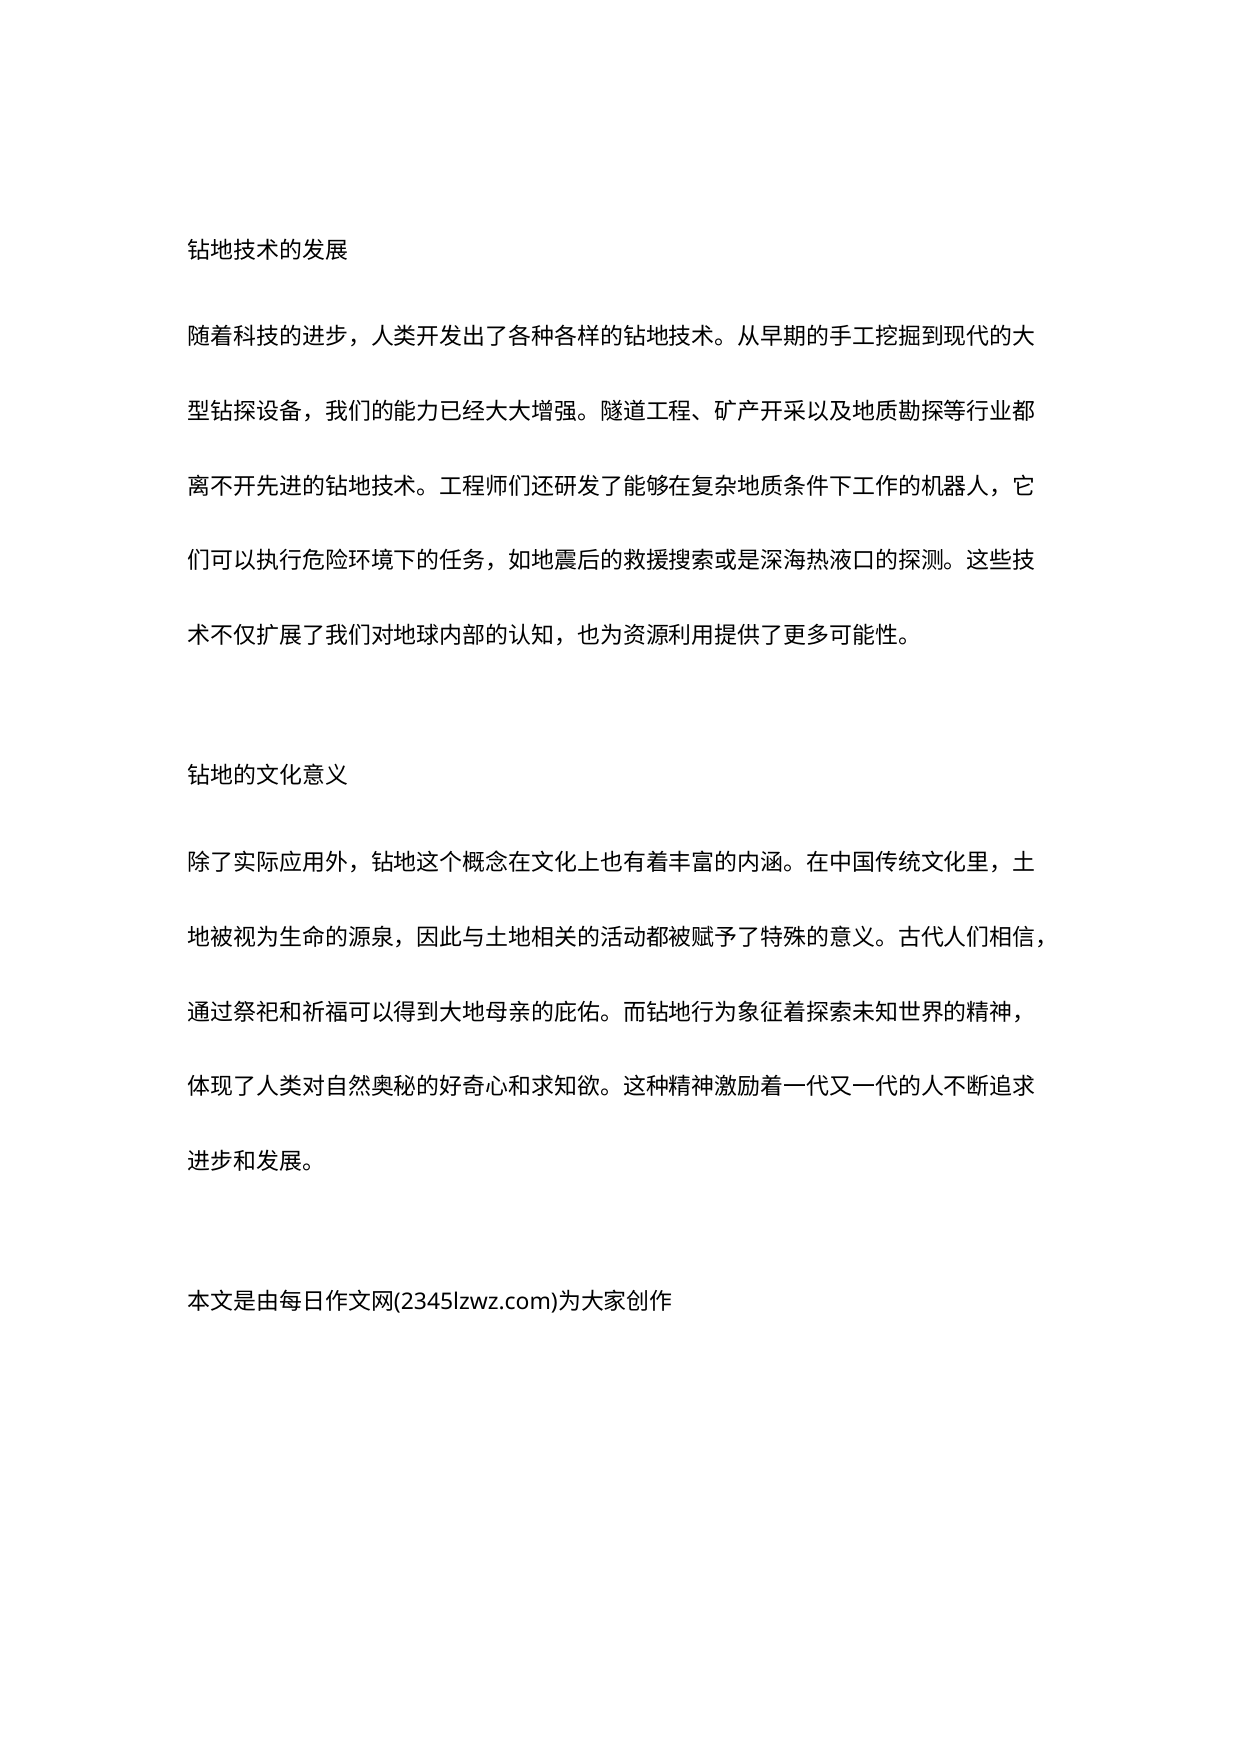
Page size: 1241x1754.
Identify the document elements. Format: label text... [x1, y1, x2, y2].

text 除了实际应用外，钻地这个概念在文化上也有着丰富的内涵。在中国传统文化里，土地被视为生命的源泉，因此与土地相关的活动都被赋予了特殊的意义。古代人们相信，通过祭祀和祈福可以得到大地母亲的庇佑。而钻地行为象征着探索未知世界的精神，体现了人类对自然奥秘的好奇心和求知欲。这种精神激励着一代又一代的人不断追求进步和发展。 [187, 828, 1053, 1192]
text 钻地的文化意义 [187, 742, 1053, 807]
text 随着科技的进步，人类开发出了各种各样的钻地技术。从早期的手工挖掘到现代的大型钻探设备，我们的能力已经大大增强。隧道工程、矿产开采以及地质勘探等行业都离不开先进的钻地技术。工程师们还研发了能够在复杂地质条件下工作的机器人，它们可以执行危险环境下的任务，如地震后的救援搜索或是深海热液口的探测。这些技术不仅扩展了我们对地球内部的认知，也为资源利用提供了更多可能性。 [187, 302, 1053, 666]
text 本文是由每日作文网(2345lzwz.com)为大家创作 [187, 1267, 1053, 1332]
text 钻地技术的发展 [187, 216, 1053, 281]
